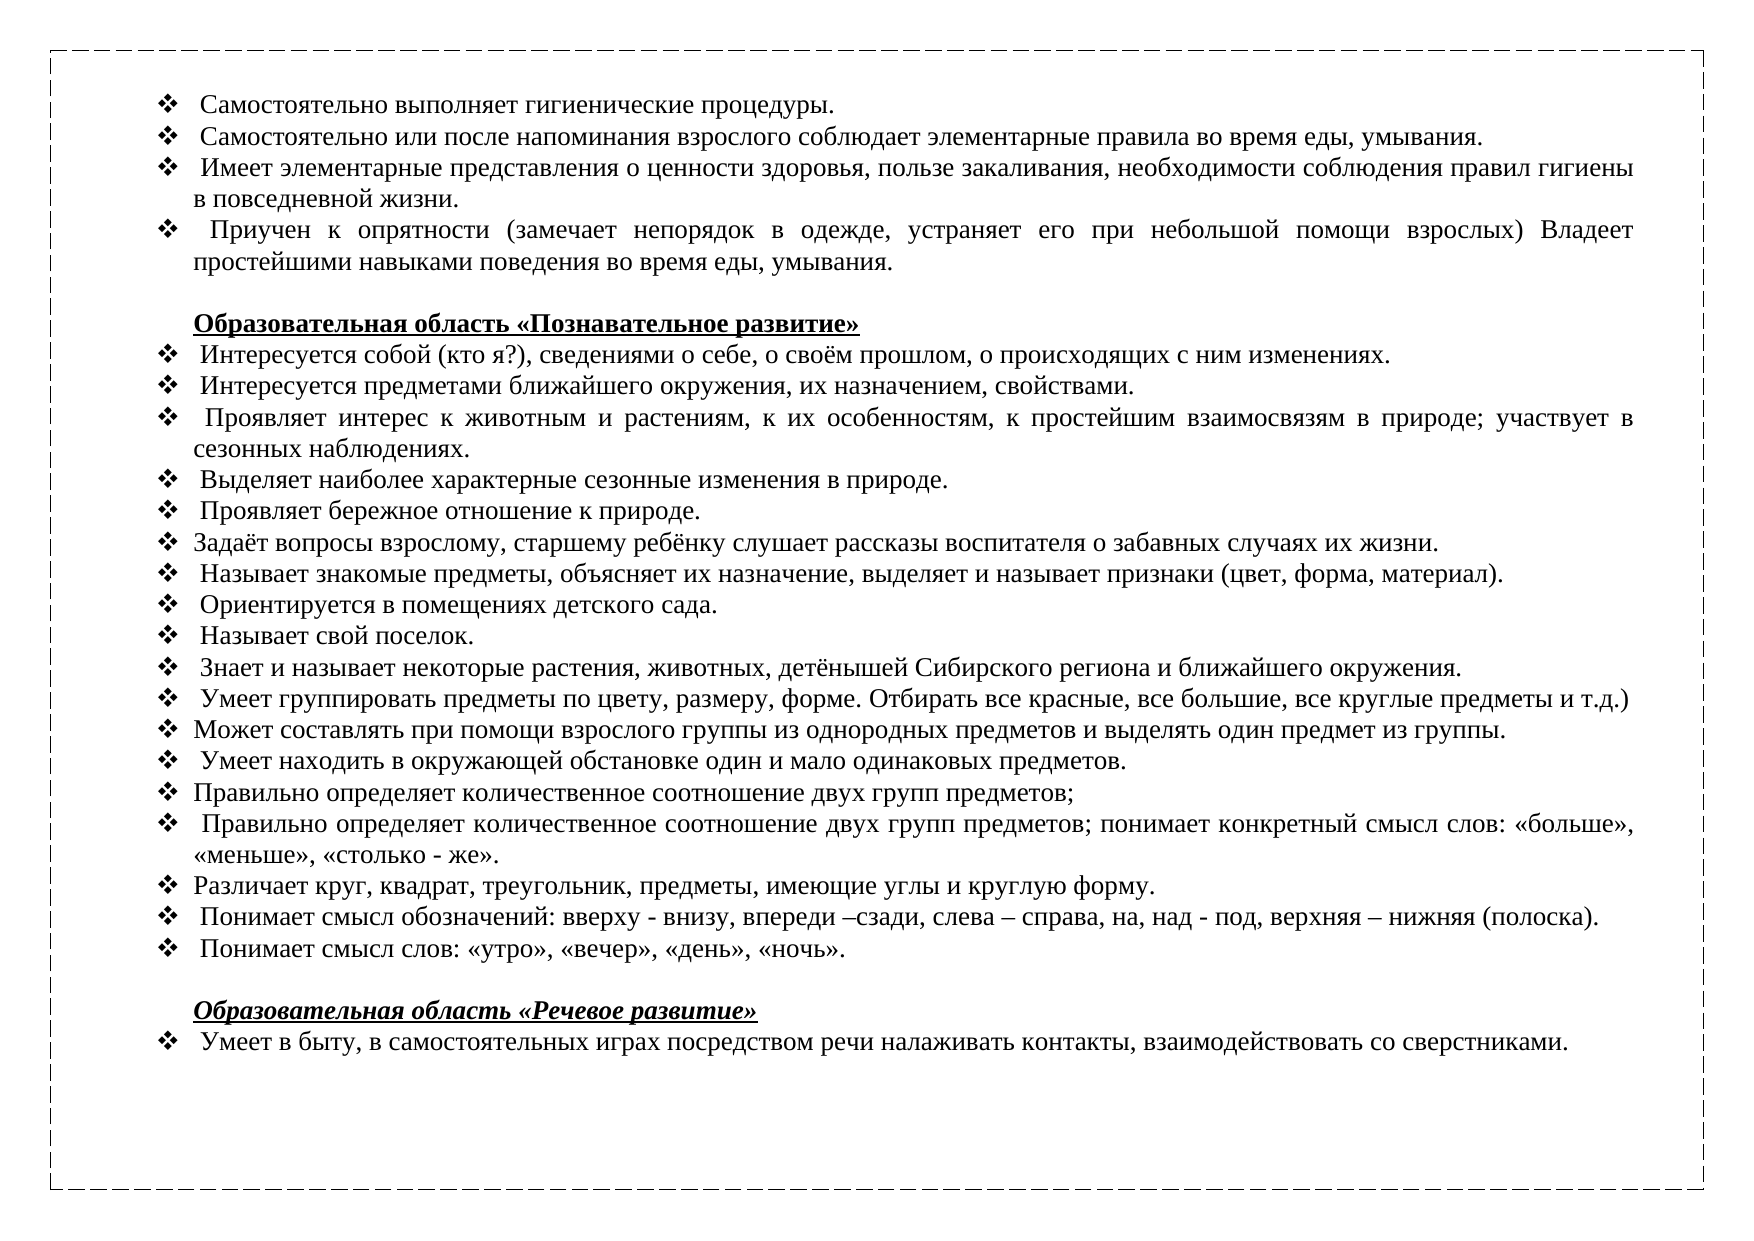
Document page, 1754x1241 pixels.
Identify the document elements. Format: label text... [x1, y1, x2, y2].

list Самостоятельно или после напоминания взрослого соблюдает элементарные правила во время еды, умывания. [156, 120, 1636, 151]
list Интересуется предметами ближайшего окружения, их назначением, свойствами. [156, 369, 1636, 401]
list Образовательная область «Познавательное развитие» [193, 307, 1636, 338]
list Задаёт вопросы взрослому, старшему ребёнку слушает рассказы воспитателя о забавных случаях их жизни. [156, 526, 1636, 557]
list Интересуется собой (кто я?), сведениями о себе, о своём прошлом, о происходящих с ним изменениях. [156, 338, 1636, 369]
list Проявляет интерес к животным и растениям, к их особенностям, к простейшим взаимосвязям в природе; участвует в сезонных наблюдениях. [156, 401, 1636, 463]
list Выделяет наиболее характерные сезонные изменения в природе. [156, 463, 1636, 494]
list Понимает смысл слов: «утро», «вечер», «день», «ночь». [156, 932, 1636, 963]
list Образовательная область «Речевое развитие» [193, 994, 1636, 1025]
list Умеет в быту, в самостоятельных играх посредством речи налаживать контакты, взаимодействовать со сверстниками. [156, 1025, 1636, 1057]
list Понимает смысл обозначений: вверху - внизу, впереди –сзади, слева – справа, на, над - под, верхняя – нижняя (полоска). [156, 901, 1636, 932]
list Ориентируется в помещениях детского сада. [156, 588, 1636, 619]
list Умеет находить в окружающей обстановке один и мало одинаковых предметов. [156, 744, 1636, 776]
list Различает круг, квадрат, треугольник, предметы, имеющие углы и круглую форму. [156, 869, 1636, 901]
list Имеет элементарные представления о ценности здоровья, пользе закаливания, необходимости соблюдения правил гигиены в повседневной жизни. [156, 151, 1636, 213]
list Называет знакомые предметы, объясняет их назначение, выделяет и называет признаки (цвет, форма, материал). [156, 557, 1636, 588]
list Может составлять при помощи взрослого группы из однородных предметов и выделять один предмет из группы. [156, 713, 1636, 744]
list Называет свой поселок. [156, 619, 1636, 651]
list Приучен к опрятности (замечает непорядок в одежде, устраняет его при небольшой помощи взрослых) Владеет простейшими навыками поведения во время еды, умывания. [156, 213, 1636, 276]
list Правильно определяет количественное соотношение двух групп предметов; понимает конкретный смысл слов: «больше», «меньше», «столько - же». [156, 807, 1636, 869]
list Проявляет бережное отношение к природе. [156, 494, 1636, 526]
list Знает и называет некоторые растения, животных, детёнышей Сибирского региона и ближайшего окружения. [156, 651, 1636, 682]
list Самостоятельно выполняет гигиенические процедуры. [156, 89, 1636, 120]
list Умеет группировать предметы по цвету, размеру, форме. Отбирать все красные, все большие, все круглые предметы и т.д.) [156, 682, 1636, 713]
list Правильно определяет количественное соотношение двух групп предметов; [156, 776, 1636, 807]
